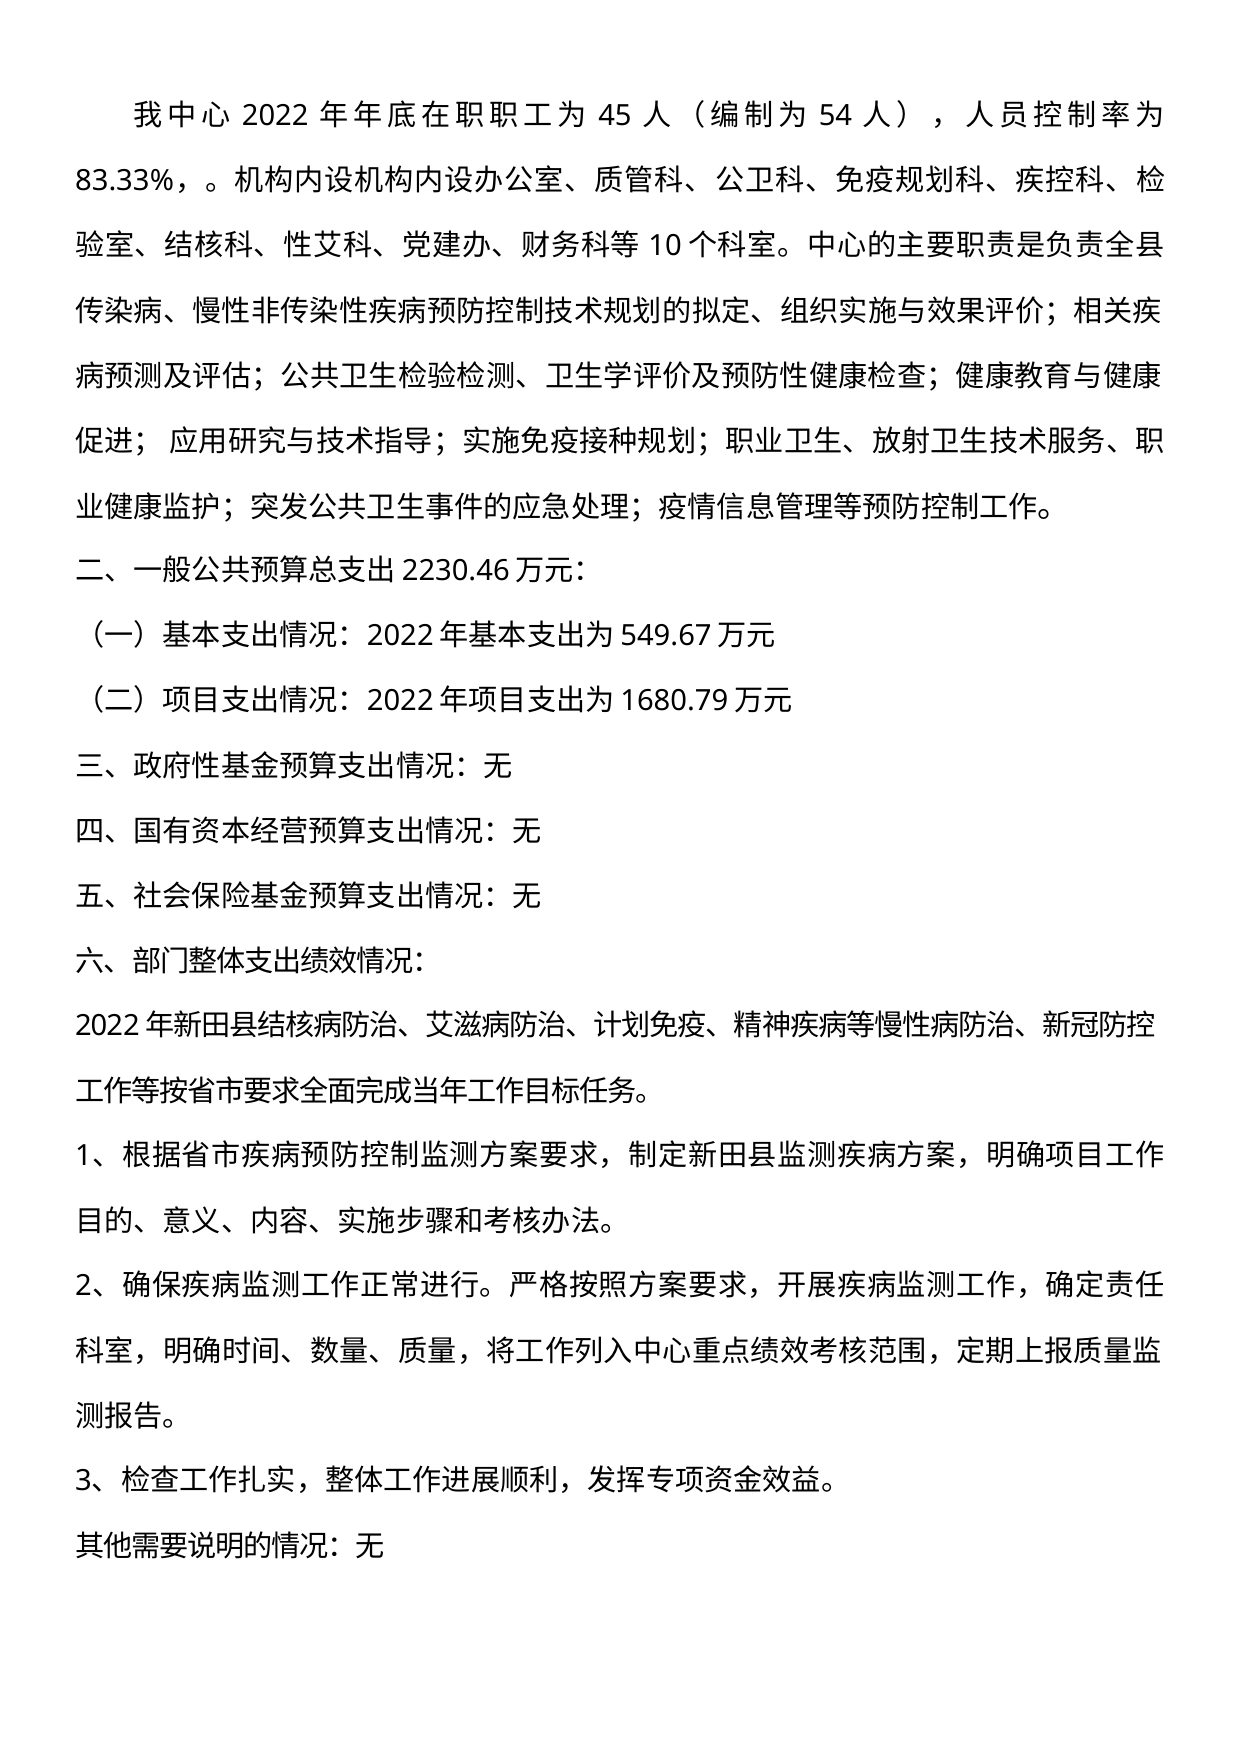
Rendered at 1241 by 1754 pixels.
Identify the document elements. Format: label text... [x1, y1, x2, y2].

text 三、政府性基金预算支出情况：无 [75, 731, 1165, 796]
list 部门整体支出绩效情况： [75, 926, 1165, 991]
text 2022年新田县结核病防治、艾滋病防治、计划免疫、精神疾病等慢性病防治、新冠防控工作等按省市要求全面完成当年工作目标任务。 [75, 991, 1165, 1121]
text （二）项目支出情况：2022年项目支出为1680.79万元 [75, 666, 1165, 731]
text 2、确保疾病监测工作正常进行。严格按照方案要求，开展疾病监测工作，确定责任科室，明确时间、数量、质量，将工作列入中心重点绩效考核范围，定期上报质量监测报告。 [75, 1251, 1165, 1446]
text 1、根据省市疾病预防控制监测方案要求，制定新田县监测疾病方案，明确项目工作目的、意义、内容、实施步骤和考核办法。 [75, 1121, 1165, 1251]
text 我中心2022年年底在职职工为45人（编制为54人），人员控制率为83.33%，。机构内设机构内设办公室、质管科、公卫科、免疫规划科、疾控科、检验室、结核科、性艾科、党建办、财务科等10个科室。中心的主要职责是负责全县传染病、慢性非传染性疾病预防控制技术规划的拟定、组织实施与效果评价；相关疾病预测及评估；公共卫生检验检测、卫生学评价及预防性健康检查；健康教育与健康促进； 应用研究与技术指导；实施免疫接种规划；职业卫生、放射卫生技术服务、职业健康监护；突发公共卫生事件的应急处理；疫情信息管理等预防控制工作。 [75, 81, 1165, 536]
text 二、一般公共预算总支出2230.46万元： [75, 536, 1165, 601]
text （一）基本支出情况：2022年基本支出为549.67万元 [75, 601, 1165, 666]
text 五、社会保险基金预算支出情况：无 [75, 861, 1165, 926]
text 四、国有资本经营预算支出情况：无 [75, 796, 1165, 861]
text 其他需要说明的情况：无 [75, 1511, 1165, 1576]
text 3、检查工作扎实，整体工作进展顺利，发挥专项资金效益。 [75, 1446, 1165, 1511]
